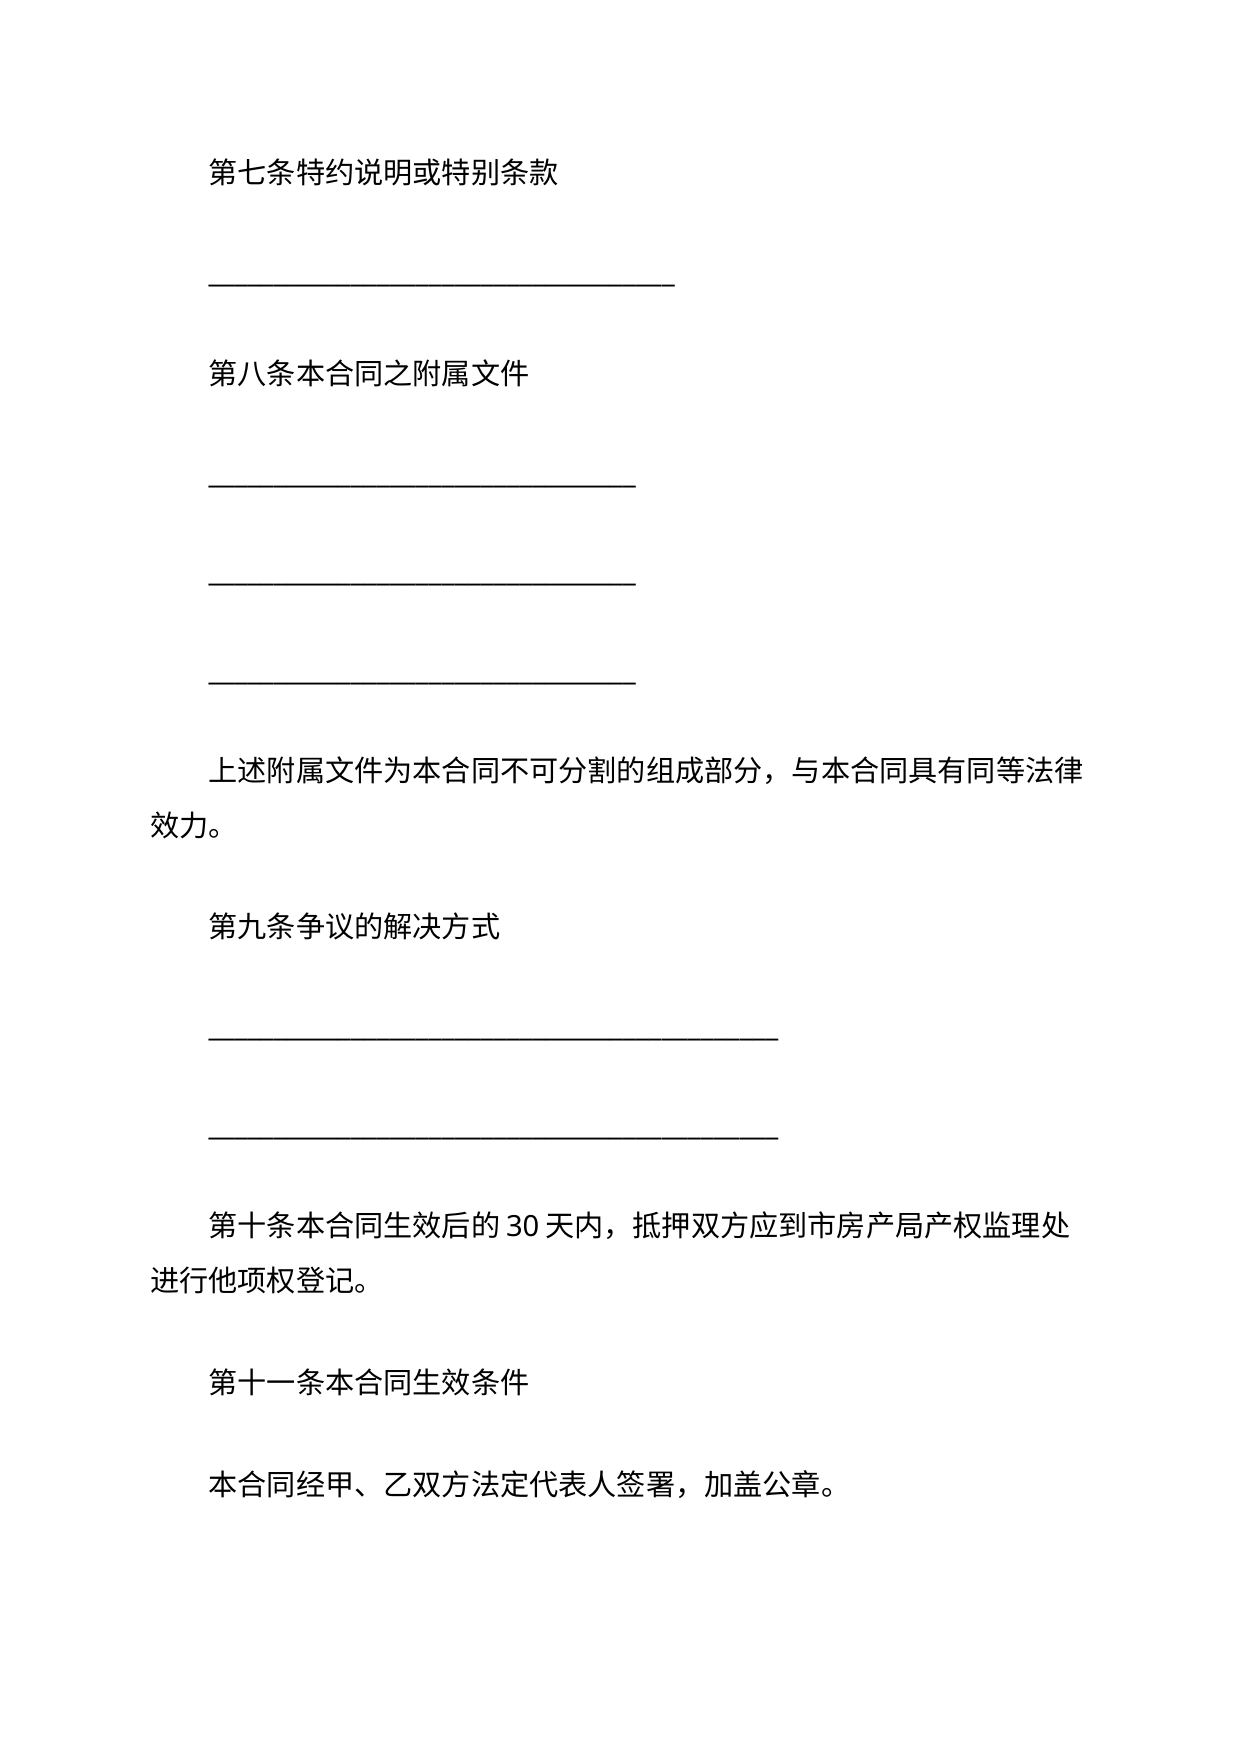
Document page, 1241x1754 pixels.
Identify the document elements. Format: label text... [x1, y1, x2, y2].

text _________________________________ [150, 452, 1090, 492]
text ____________________________________ [150, 252, 1090, 291]
text _________________________________ [150, 550, 1090, 590]
text 第十条本合同生效后的30天内，抵押双方应到市房产局产权监理处进行他项权登记。 [150, 1203, 1090, 1300]
text ____________________________________________ [150, 1006, 1090, 1045]
text 上述附属文件为本合同不可分割的组成部分，与本合同具有同等法律效力。 [150, 747, 1090, 844]
text _________________________________ [150, 649, 1090, 688]
text 第八条本合同之附属文件 [150, 350, 1090, 392]
text 第十一条本合同生效条件 [150, 1359, 1090, 1402]
text 第七条特约说明或特别条款 [150, 150, 1090, 192]
text 本合同经甲、乙双方法定代表人签署，加盖公章。 [150, 1461, 1090, 1503]
text 第九条争议的解决方式 [150, 904, 1090, 946]
text ____________________________________________ [150, 1104, 1090, 1144]
